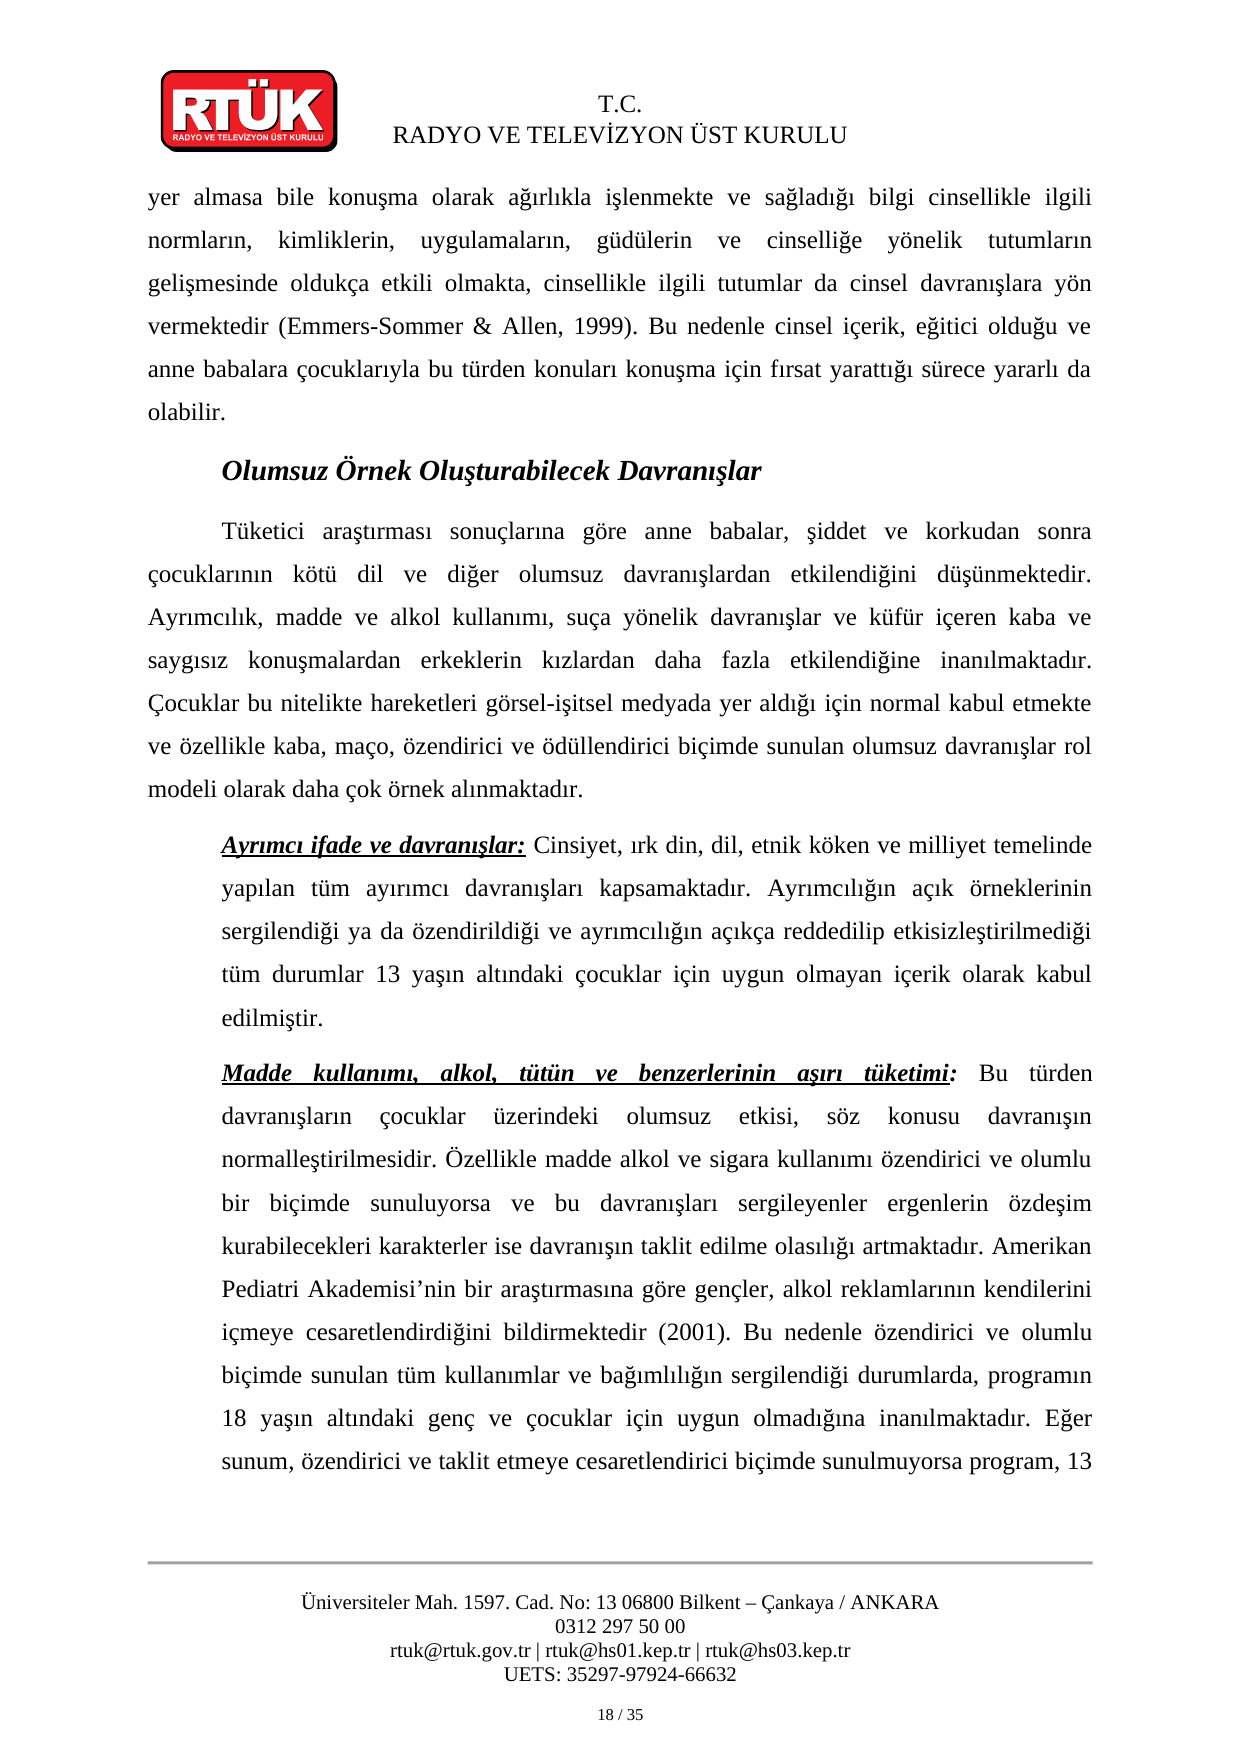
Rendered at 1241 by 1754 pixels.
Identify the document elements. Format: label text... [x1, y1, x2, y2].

text Ayrımcı ifade ve davranışlar: Cinsiyet, ırk din, dil, etnik köken ve milliyet temelinde yapılan tüm ayırımcı davranışları kapsamaktadır. Ayrımcılığın açık örneklerinin sergilendiği ya da özendirildiği ve ayrımcılığın açıkça reddedilip etkisizleştirilmediği tüm durumlar 13 yaşın altındaki çocuklar için uygun olmayan içerik olarak kabul edilmiştir. [221, 830, 1093, 1031]
picture [160, 70, 338, 152]
subtitle Olumsuz Örnek Oluşturabilecek Davranışlar [148, 453, 1093, 487]
text Tüketici araştırması sonuçlarına göre anne babalar, şiddet ve korkudan sonra çocuklarının kötü dil ve diğer olumsuz davranışlardan etkilendiğini düşünmektedir. Ayrımcılık, madde ve alkol kullanımı, suça yönelik davranışlar ve küfür içeren kaba ve saygısız konuşmalardan erkeklerin kızlardan daha fazla etkilendiğine inanılmaktadır. Çocuklar bu nitelikte hareketleri görsel-işitsel medyada yer aldığı için normal kabul etmekte ve özellikle kaba, maço, özendirici ve ödüllendirici biçimde sunulan olumsuz davranışlar rol modeli olarak daha çok örnek alınmaktadır. [148, 516, 1093, 803]
